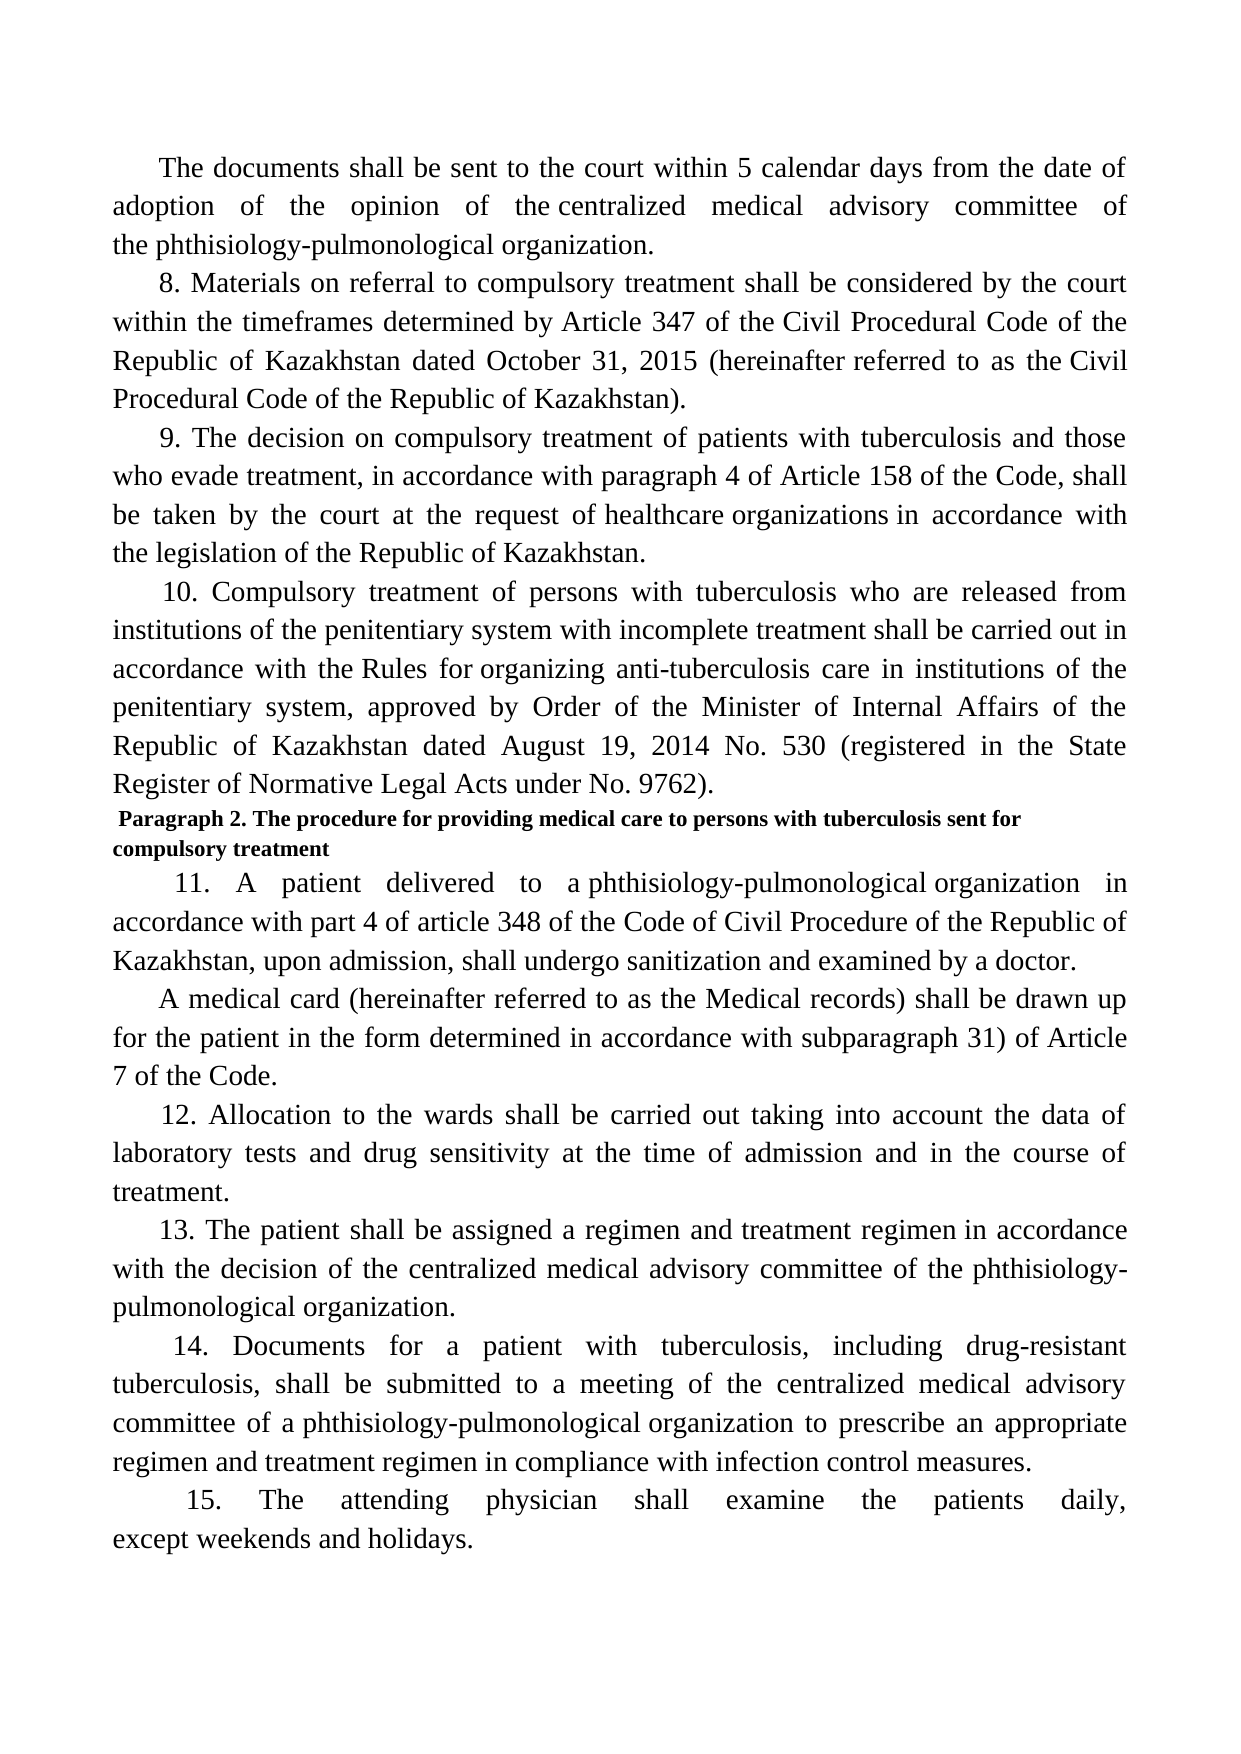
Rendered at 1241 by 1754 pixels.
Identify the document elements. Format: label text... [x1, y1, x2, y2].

text 12. Allocation to the wards shall be carried out taking into account the data of laboratory tests and drug sensitivity at the time of admission and in the course of treatment. [112, 1097, 1128, 1207]
text 8. Materials on referral to compulsory treatment shall be considered by the court within the timeframes determined by Article 347 of the Civil Procedural Code of the Republic of Kazakhstan dated October 31, 2015 (hereinafter referred to as the Civil Procedural Code of the Republic of Kazakhstan). [112, 266, 1128, 415]
text The documents shall be sent to the court within 5 calendar days from the date of adoption of the opinion of the centralized medical advisory committee of the phthisiology-pulmonological organization. [112, 150, 1128, 261]
text A medical card (hereinafter referred to as the Medical records) shall be drawn up for the patient in the form determined in accordance with subparagraph 31) of Article 7 of the Code. [112, 981, 1128, 1092]
text 10. Compulsory treatment of persons with tuberculosis who are released from institutions of the penitentiary system with incomplete treatment shall be carried out in accordance with the Rules for organizing anti-tuberculosis care in institutions of the penitentiary system, approved by Order of the Minister of Internal Affairs of the Republic of Kazakhstan dated August 19, 2014 No. 530 (registered in the State Register of Normative Legal Acts under No. 9762). [112, 574, 1128, 800]
text 11. A patient delivered to a phthisiology-pulmonological organization in accordance with part 4 of article 348 of the Code of Civil Procedure of the Republic of Kazakhstan, upon admission, shall undergo sanitization and examined by a doctor. [112, 866, 1128, 976]
text 15. The attending physician shall examine the patients daily, except weekends and holidays. [112, 1482, 1128, 1554]
text 13. The patient shall be assigned a regimen and treatment regimen in accordance with the decision of the centralized medical advisory committee of the phthisiology-pulmonological organization. [112, 1212, 1128, 1323]
text 9. The decision on compulsory treatment of patients with tuberculosis and those who evade treatment, in accordance with paragraph 4 of Article 158 of the Code, shall be taken by the court at the request of healthcare organizations in accordance with the legislation of the Republic of Kazakhstan. [112, 420, 1128, 569]
text Paragraph 2. The procedure for providing medical care to persons with tuberculosis sent for compulsory treatment [112, 805, 1128, 862]
text 14. Documents for a patient with tuberculosis, including drug-resistant tuberculosis, shall be submitted to a meeting of the centralized medical advisory committee of a phthisiology-pulmonological organization to prescribe an appropriate regimen and treatment regimen in compliance with infection control measures. [112, 1328, 1128, 1477]
